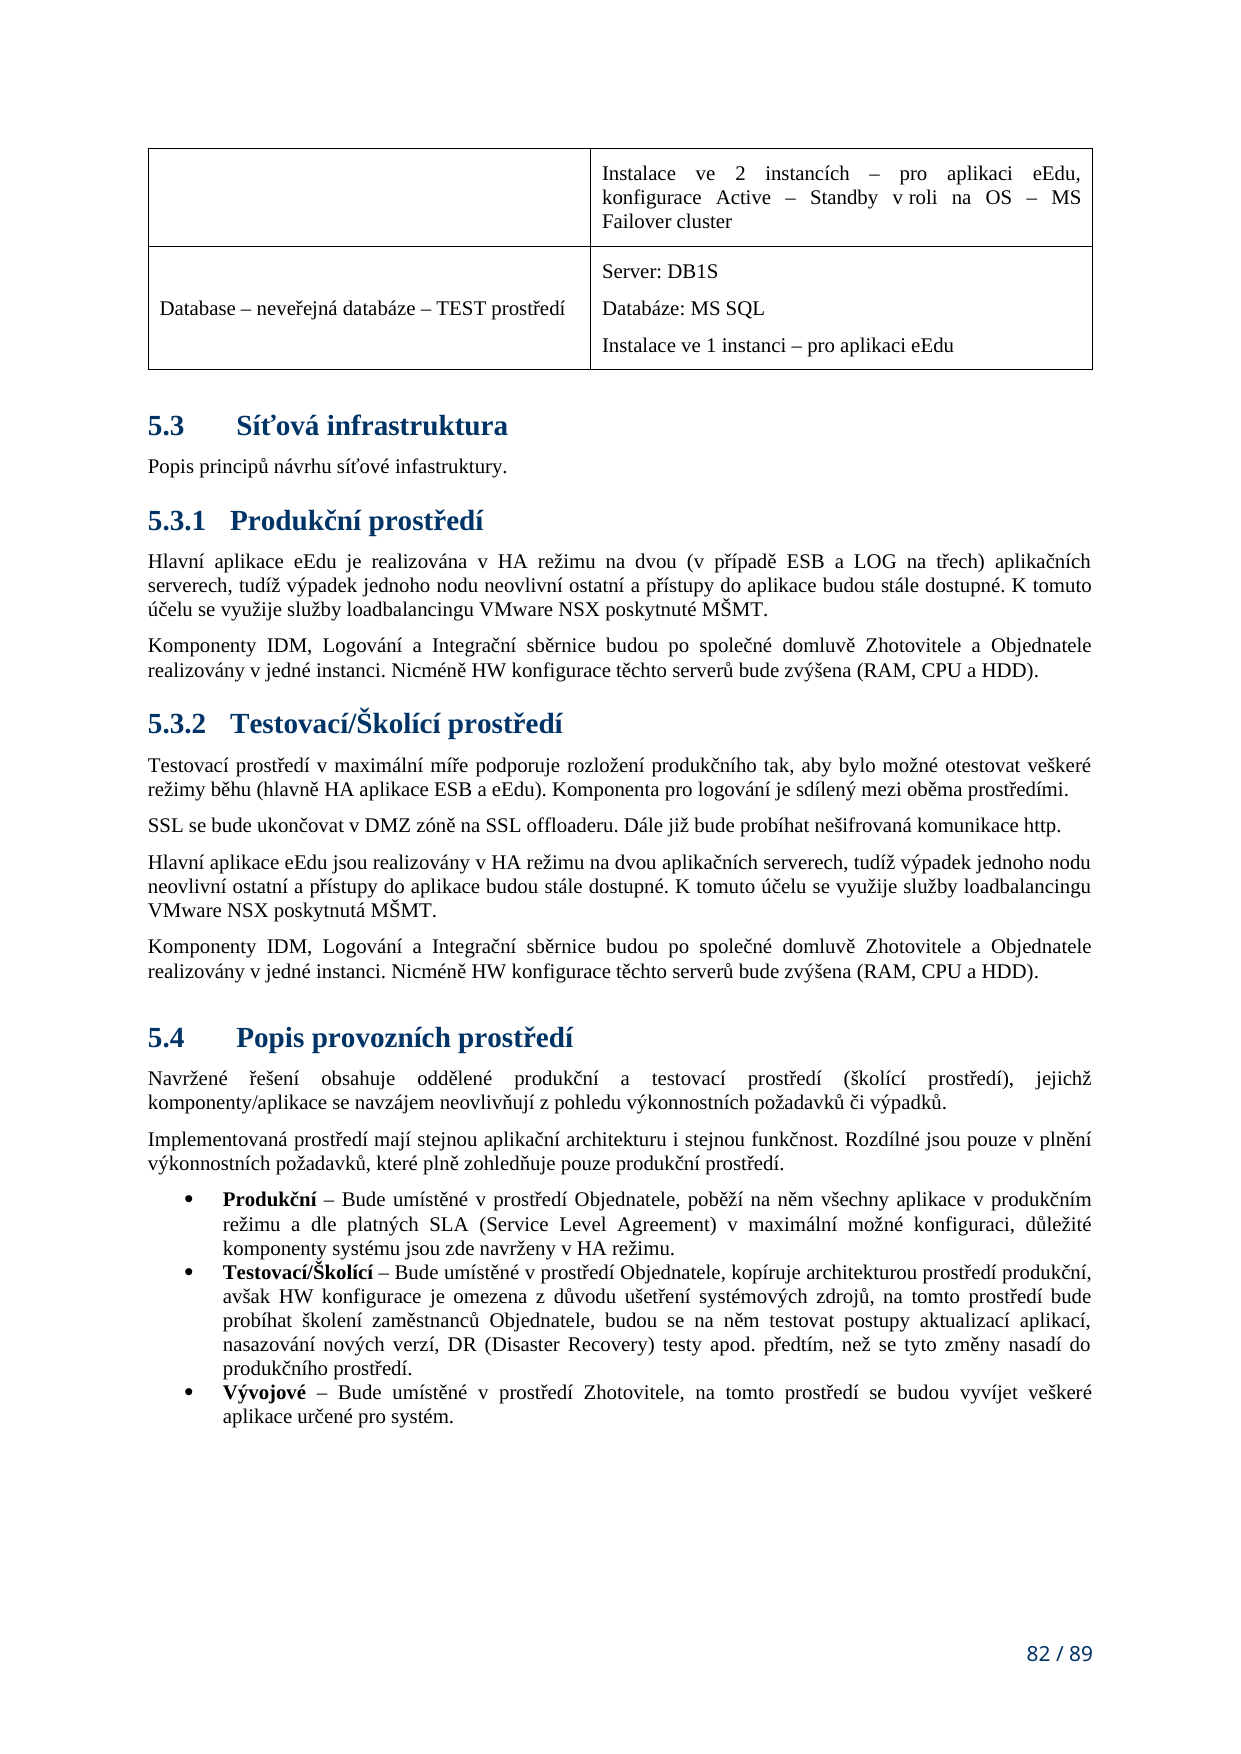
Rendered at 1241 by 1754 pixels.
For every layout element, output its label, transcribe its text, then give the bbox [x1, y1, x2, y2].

text Komponenty IDM, Logování a Integrační sběrnice budou po společné domluvě Zhotovitele a Objednatele realizovány v jedné instanci. Nicméně HW konfigurace těchto serverů bude zvýšena (RAM, CPU a HDD). [148, 934, 1093, 983]
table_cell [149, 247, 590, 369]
text Popis principů návrhu síťové infastruktury. [148, 454, 1093, 478]
subtitle Popis provozních prostředí [148, 1020, 1093, 1054]
list Produkční – Bude umístěné v prostředí Objednatele, poběží na něm všechny aplikace v produkčním režimu a dle platných SLA (Service Level Agreement) v maximální možné konfiguraci, důležité komponenty systému jsou zde navrženy v HA režimu. [185, 1187, 1093, 1259]
subtitle Produkční prostředí [148, 503, 1093, 536]
subtitle Testovací/Školící prostředí [148, 707, 1093, 740]
list Testovací/Školící – Bude umístěné v prostředí Objednatele, kopíruje architekturou prostředí produkční, avšak HW konfigurace je omezena z důvodu ušetření systémových zdrojů, na tomto prostředí bude probíhat školení zaměstnanců Objednatele, budou se na něm testovat postupy aktualizací aplikací, nasazování nových verzí, DR (Disaster Recovery) testy apod. předtím, než se tyto změny nasadí do produkčního prostředí. [185, 1259, 1093, 1380]
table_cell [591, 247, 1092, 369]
text Navržené řešení obsahuje oddělené produkční a testovací prostředí (školící prostředí), jejichž komponenty/aplikace se navzájem neovlivňují z pohledu výkonnostních požadavků či výpadků. [148, 1066, 1093, 1114]
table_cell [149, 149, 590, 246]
text Hlavní aplikace eEdu je realizována v HA režimu na dvou (v případě ESB a LOG na třech) aplikačních serverech, tudíž výpadek jednoho nodu neovlivní ostatní a přístupy do aplikace budou stále dostupné. K tomuto účelu se využije služby loadbalancingu VMware NSX poskytnuté MŠMT. [148, 549, 1093, 621]
text SSL se bude ukončovat v DMZ zóně na SSL offloaderu. Dále již bude probíhat nešifrovaná komunikace http. [148, 813, 1093, 837]
text Komponenty IDM, Logování a Integrační sběrnice budou po společné domluvě Zhotovitele a Objednatele realizovány v jedné instanci. Nicméně HW konfigurace těchto serverů bude zvýšena (RAM, CPU a HDD). [148, 633, 1093, 682]
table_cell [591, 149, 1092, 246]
text Hlavní aplikace eEdu jsou realizovány v HA režimu na dvou aplikačních serverech, tudíž výpadek jednoho nodu neovlivní ostatní a přístupy do aplikace budou stále dostupné. K tomuto účelu se využije služby loadbalancingu VMware NSX poskytnutá MŠMT. [148, 850, 1093, 922]
list Vývojové – Bude umístěné v prostředí Zhotovitele, na tomto prostředí se budou vyvíjet veškeré aplikace určené pro systém. [185, 1380, 1093, 1428]
text Testovací prostředí v maximální míře podporuje rozložení produkčního tak, aby bylo možné otestovat veškeré režimy běhu (hlavně HA aplikace ESB a eEdu). Komponenta pro logování je sdílený mezi oběma prostředími. [148, 753, 1093, 801]
subtitle Síťová infrastruktura [148, 408, 1093, 441]
text Implementovaná prostředí mají stejnou aplikační architekturu i stejnou funkčnost. Rozdílné jsou pouze v plnění výkonnostních požadavků, které plně zohledňuje pouze produkční prostředí. [148, 1127, 1093, 1175]
